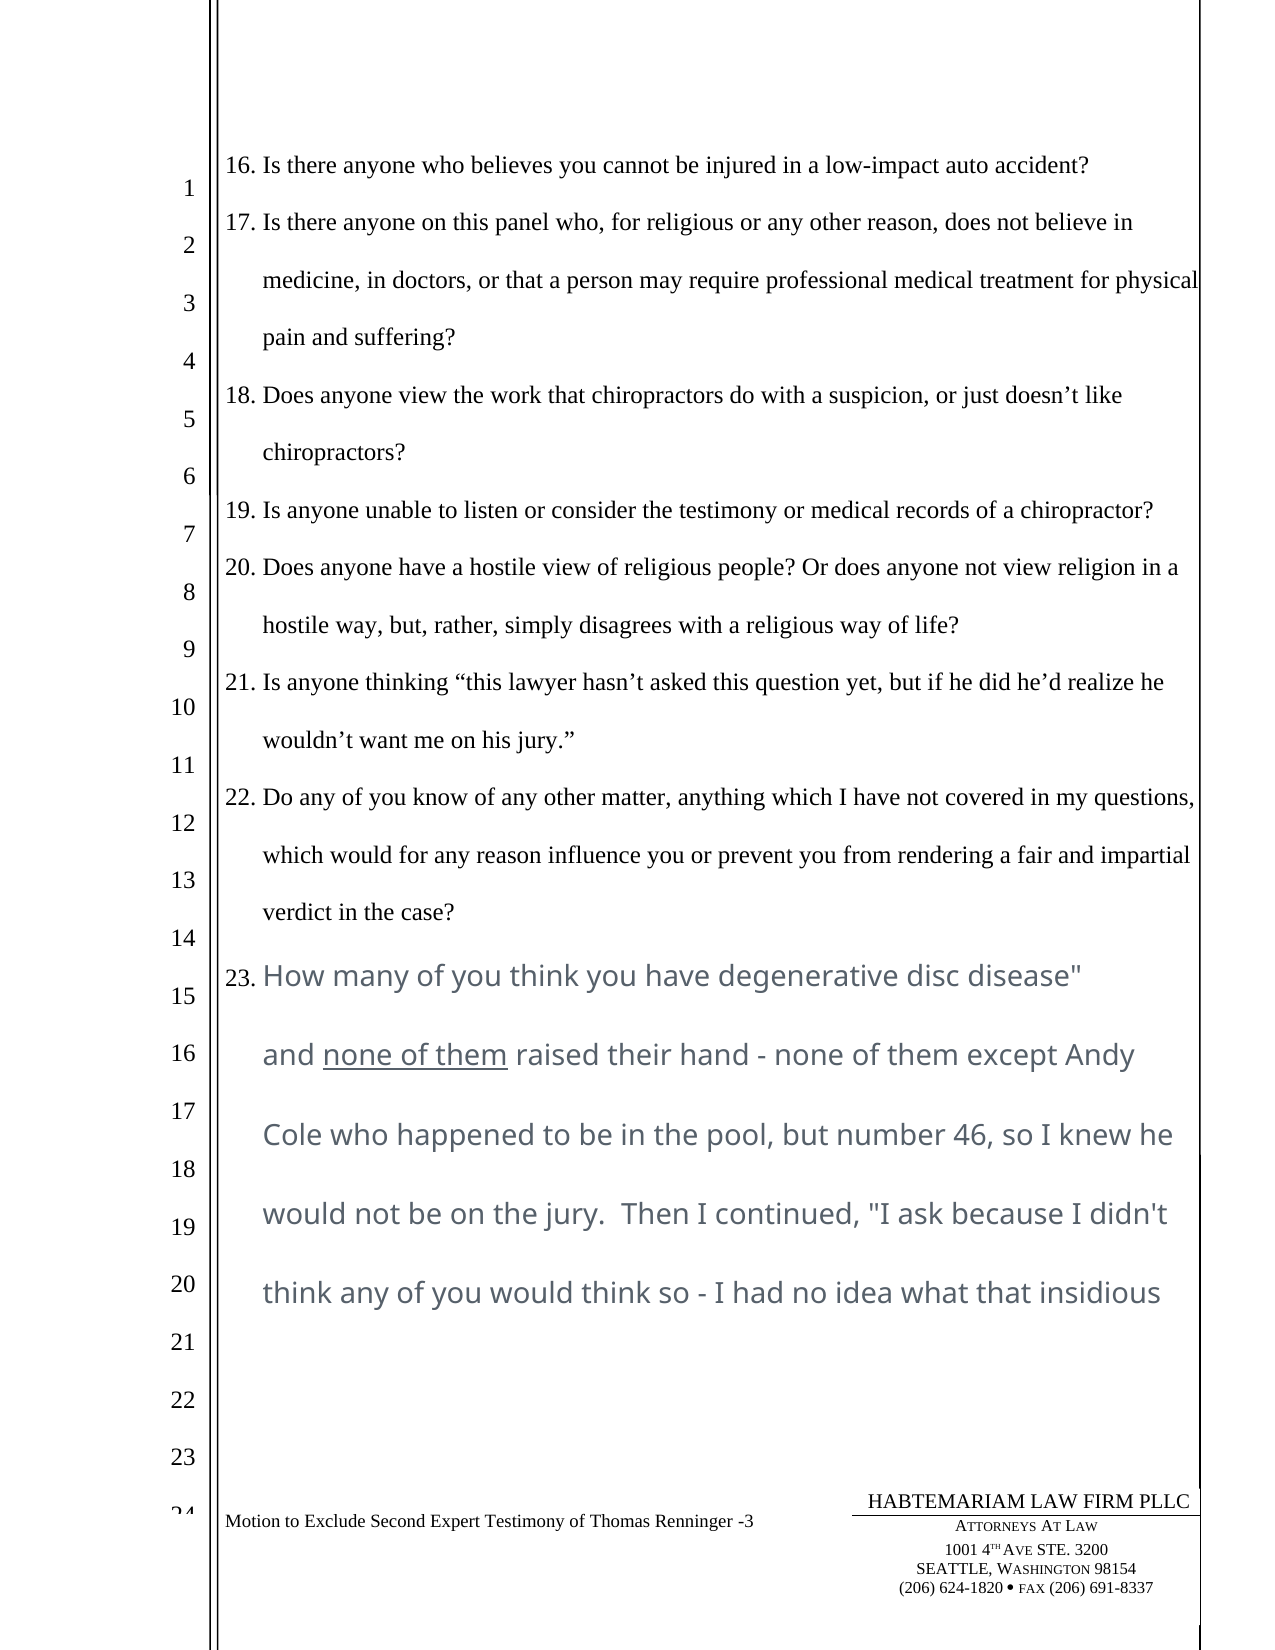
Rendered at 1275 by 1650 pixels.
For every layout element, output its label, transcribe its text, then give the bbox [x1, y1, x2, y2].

list Is anyone thinking “this lawyer hasn’t asked this question yet, but if he did he’d realize he wouldn’t want me on his jury.” [225, 667, 1200, 754]
list Is anyone unable to listen or consider the testimony or medical records of a chiropractor? [225, 495, 1200, 524]
list Do any of you know of any other matter, anything which I have not covered in my questions, which would for any reason influence you or prevent you from rendering a fair and impartial verdict in the case? [225, 782, 1200, 926]
list Is there anyone on this panel who, for religious or any other reason, does not believe in medicine, in doctors, or that a person may require professional medical treatment for physical pain and suffering? [225, 207, 1200, 351]
list Does anyone view the work that chiropractors do with a suspicion, or just doesn’t like chiropractors? [225, 380, 1200, 466]
list Is there anyone who believes you cannot be injured in a low-impact auto accident? [225, 150, 1200, 179]
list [225, 955, 1200, 1312]
list Does anyone have a hostile view of religious people? Or does anyone not view religion in a hostile way, but, rather, simply disagrees with a religious way of life? [225, 552, 1200, 639]
